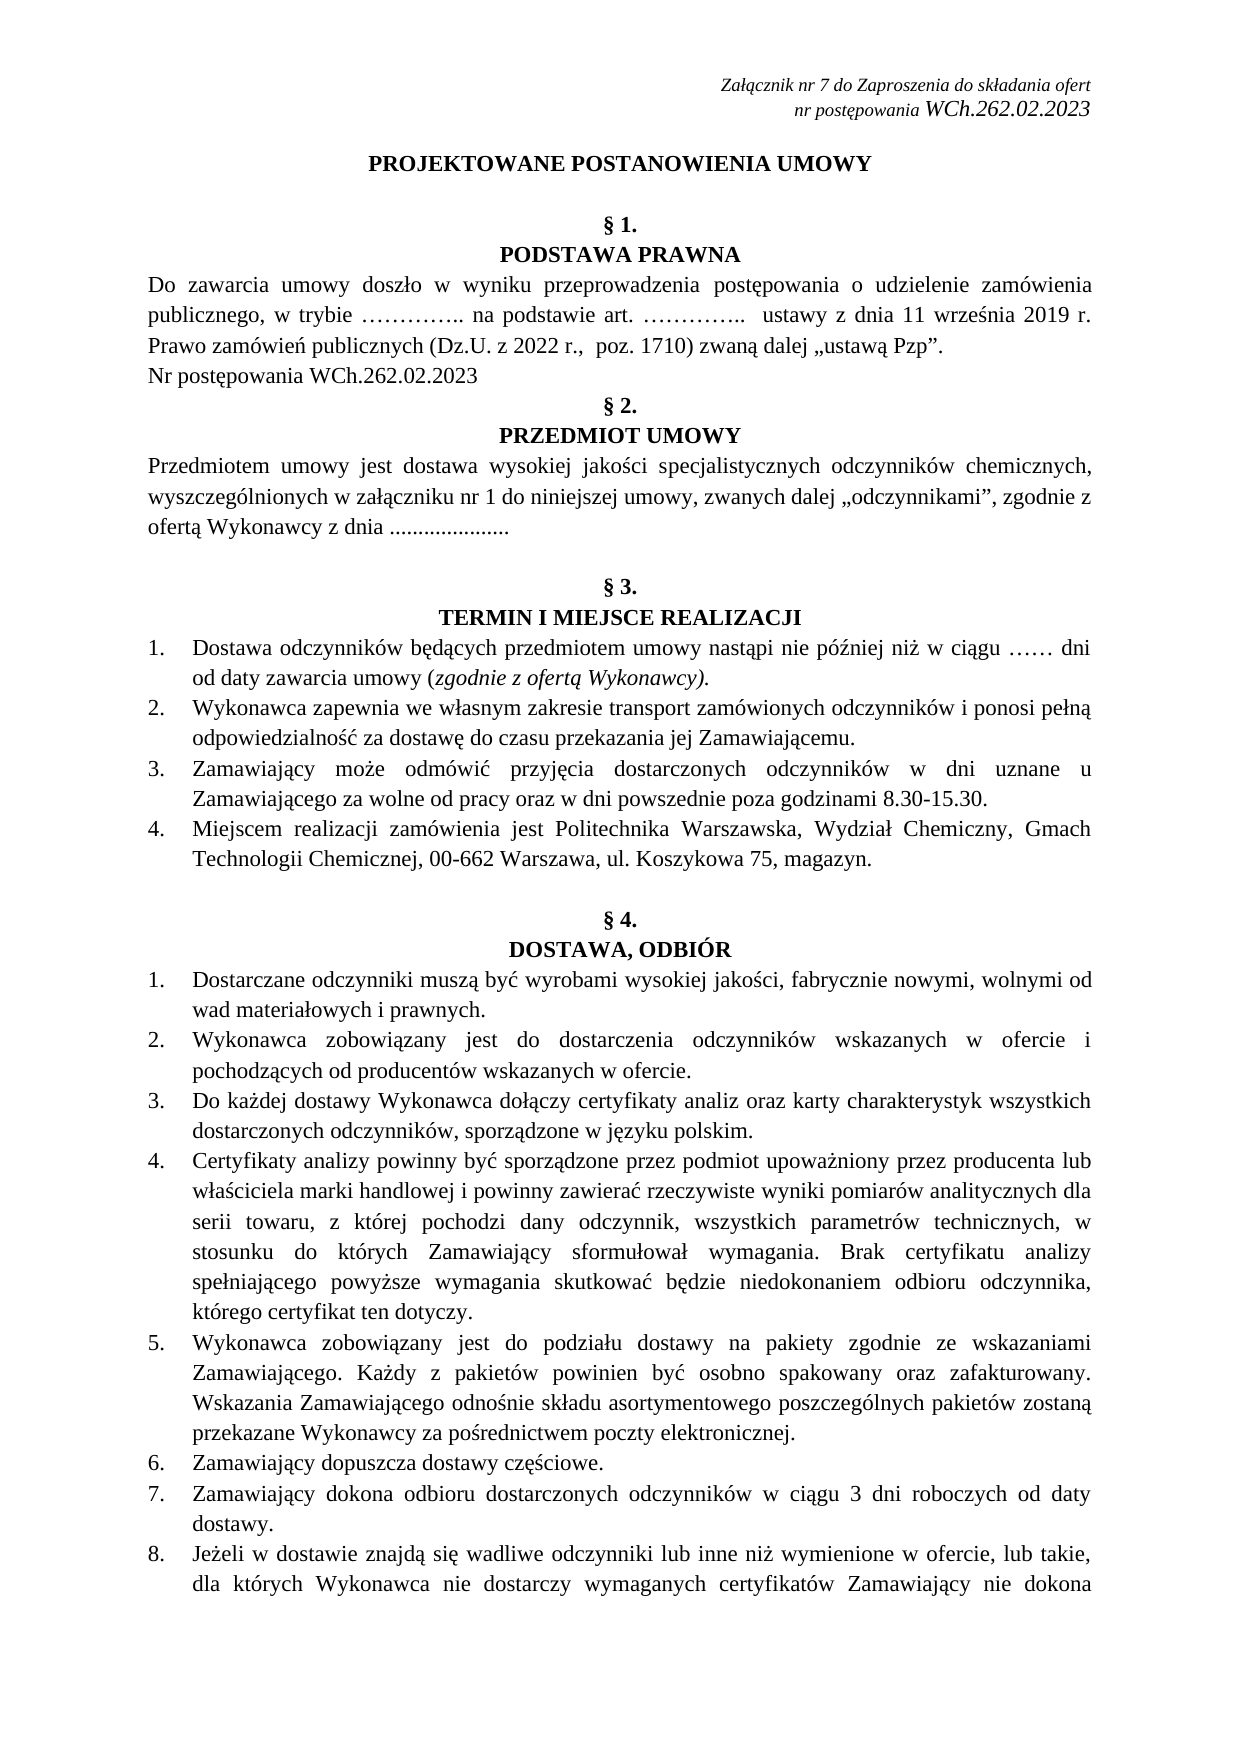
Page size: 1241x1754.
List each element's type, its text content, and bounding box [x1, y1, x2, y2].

list Certyfikaty analizy powinny być sporządzone przez podmiot upoważniony przez producenta lub właściciela marki handlowej i powinny zawierać rzeczywiste wyniki pomiarów analitycznych dla serii towaru, z której pochodzi dany odczynnik, wszystkich parametrów technicznych, w stosunku do których Zamawiający sformułował wymagania. Brak certyfikatu analizy spełniającego powyższe wymagania skutkować będzie niedokonaniem odbioru odczynnika, którego certyfikat ten dotyczy. [148, 1147, 1093, 1325]
text § 1. [148, 211, 1093, 237]
text TERMIN I MIEJSCE REALIZACJI [148, 603, 1093, 630]
text DOSTAWA, ODBIÓR [148, 936, 1093, 962]
text Do zawarcia umowy doszło w wyniku przeprowadzenia postępowania o udzielenie zamówienia publicznego, w trybie ………….. na podstawie art. ………….. ustawy z dnia 11 września 2019 r. Prawo zamówień publicznych (Dz.U. z 2022 r., poz. 1710) zwaną dalej „ustawą Pzp”. [148, 271, 1093, 358]
list Dostarczane odczynniki muszą być wyrobami wysokiej jakości, fabrycznie nowymi, wolnymi od wad materiałowych i prawnych. [148, 966, 1093, 1023]
list Miejscem realizacji zamówienia jest Politechnika Warszawska, Wydział Chemiczny, Gmach Technologii Chemicznej, 00-662 Warszawa, ul. Koszykowa 75, magazyn. [148, 815, 1093, 872]
list Zamawiający może odmówić przyjęcia dostarczonych odczynników w dni uznane u Zamawiającego za wolne od pracy oraz w dni powszednie poza godzinami 8.30-15.30. [148, 754, 1093, 811]
text PODSTAWA PRAWNA [148, 241, 1093, 267]
list Zamawiający dopuszcza dostawy częściowe. [148, 1449, 1093, 1476]
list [148, 1540, 1093, 1597]
list Dostawa odczynników będących przedmiotem umowy nastąpi nie później niż w ciągu …… dni od daty zawarcia umowy (zgodnie z ofertą Wykonawcy). [148, 634, 1093, 690]
list Wykonawca zobowiązany jest do podziału dostawy na pakiety zgodnie ze wskazaniami Zamawiającego. Każdy z pakietów powinien być osobno spakowany oraz zafakturowany. Wskazania Zamawiającego odnośnie składu asortymentowego poszczególnych pakietów zostaną przekazane Wykonawcy za pośrednictwem poczty elektronicznej. [148, 1328, 1093, 1446]
text PROJEKTOWANE POSTANOWIENIA UMOWY [148, 150, 1093, 177]
list Wykonawca zobowiązany jest do dostarczenia odczynników wskazanych w ofercie i pochodzących od producentów wskazanych w ofercie. [148, 1026, 1093, 1083]
text § 2. [148, 392, 1093, 418]
text Przedmiotem umowy jest dostawa wysokiej jakości specjalistycznych odczynników chemicznych, wyszczególnionych w załączniku nr 1 do niniejszej umowy, zwanych dalej „odczynnikami”, zgodnie z ofertą Wykonawcy z dnia ..................... [148, 452, 1093, 539]
list Zamawiający dokona odbioru dostarczonych odczynników w ciągu 3 dni roboczych od daty dostawy. [148, 1479, 1093, 1536]
text Nr postępowania WCh.262.02.2023 [148, 362, 1093, 388]
list Wykonawca zapewnia we własnym zakresie transport zamówionych odczynników i ponosi pełną odpowiedzialność za dostawę do czasu przekazania jej Zamawiającemu. [148, 694, 1093, 751]
text § 4. [148, 906, 1093, 932]
text § 3. [148, 573, 1093, 600]
text PRZEDMIOT UMOWY [148, 422, 1093, 449]
list Do każdej dostawy Wykonawca dołączy certyfikaty analiz oraz karty charakterystyk wszystkich dostarczonych odczynników, sporządzone w języku polskim. [148, 1087, 1093, 1143]
